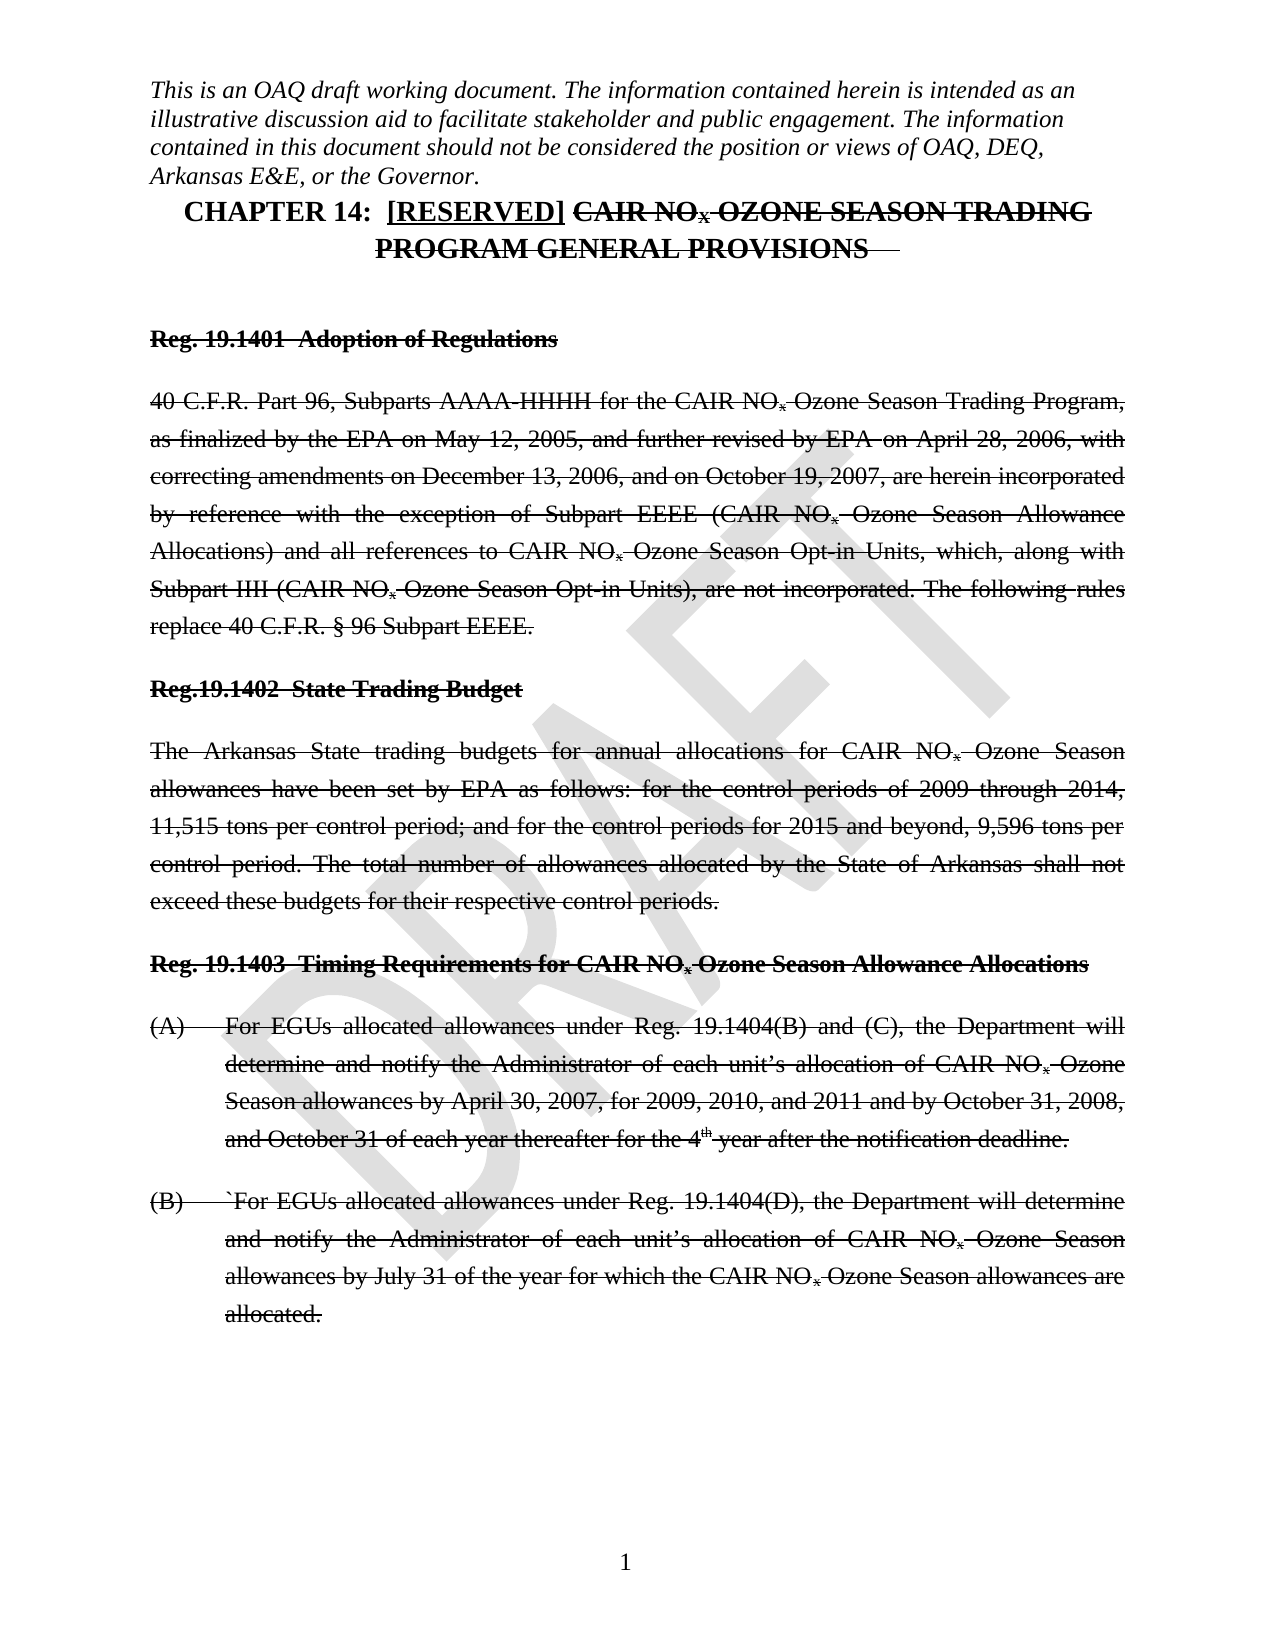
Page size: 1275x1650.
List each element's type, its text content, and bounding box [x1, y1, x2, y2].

text Reg. 19.1403 Timing Requirements for CAIR NOx Ozone Season Allowance Allocations [150, 940, 1125, 977]
title CHAPTER 14: [RESERVED] CAIR NOX OZONE SEASON TRADING PROGRAM GENERAL PROVISIONS [150, 190, 1125, 265]
list (A) For EGUs allocated allowances under Reg. 19.1404(B) and (C), the Department will determine and notify the Administrator of each unit’s allocation of CAIR NOx Ozone Season allowances by April 30, 2007, for 2009, 2010, and 2011 and by October 31, 2008, and October 31 of each year thereafter for the 4th year after the notification deadline. [150, 1002, 1125, 1027]
text Reg. 19.1401 Adoption of Regulations [150, 315, 1125, 352]
text The Arkansas State trading budgets for annual allocations for CAIR NOx Ozone Season allowances have been set by EPA as follows: for the control periods of 2009 through 2014, 11,515 tons per control period; and for the control periods for 2015 and beyond, 9,596 tons per control period. The total number of allowances allocated by the State of Arkansas shall not exceed these budgets for their respective control periods. [150, 791, 1125, 864]
list (A) For EGUs allocated allowances under Reg. 19.1404(B) and (C), the Department will determine and notify the Administrator of each unit’s allocation of CAIR NOx Ozone Season allowances by April 30, 2007, for 2009, 2010, and 2011 and by October 31, 2008, and October 31 of each year thereafter for the 4th year after the notification deadline. [150, 1028, 1125, 1152]
text The Arkansas State trading budgets for annual allocations for CAIR NOx Ozone Season allowances have been set by EPA as follows: for the control periods of 2009 through 2014, 11,515 tons per control period; and for the control periods for 2015 and beyond, 9,596 tons per control period. The total number of allowances allocated by the State of Arkansas shall not exceed these budgets for their respective control periods. [150, 866, 1125, 915]
text 40 C.F.R. Part 96, Subparts AAAA-HHHH for the CAIR NOx Ozone Season Trading Program, as finalized by the EPA on May 12, 2005, and further revised by EPA on April 28, 2006, with correcting amendments on December 13, 2006, and on October 19, 2007, are herein incorporated by reference with the exception of Subpart EEEE (CAIR NOx Ozone Season Allowance Allocations) and all references to CAIR NOx Ozone Season Opt-in Units, which, along with Subpart IIII (CAIR NOx Ozone Season Opt-in Units), are not incorporated. The following rules replace 40 C.F.R. § 96 Subpart EEEE. [150, 377, 1125, 439]
text 40 C.F.R. Part 96, Subparts AAAA-HHHH for the CAIR NOx Ozone Season Trading Program, as finalized by the EPA on May 12, 2005, and further revised by EPA on April 28, 2006, with correcting amendments on December 13, 2006, and on October 19, 2007, are herein incorporated by reference with the exception of Subpart EEEE (CAIR NOx Ozone Season Allowance Allocations) and all references to CAIR NOx Ozone Season Opt-in Units, which, along with Subpart IIII (CAIR NOx Ozone Season Opt-in Units), are not incorporated. The following rules replace 40 C.F.R. § 96 Subpart EEEE. [150, 478, 1125, 640]
text Reg.19.1402 State Trading Budget [150, 665, 1125, 702]
list (B) `For EGUs allocated allowances under Reg. 19.1404(D), the Department will determine and notify the Administrator of each unit’s allocation of CAIR NOx Ozone Season allowances by July 31 of the year for which the CAIR NOx Ozone Season allowances are allocated. [150, 1177, 1125, 1202]
text 40 C.F.R. Part 96, Subparts AAAA-HHHH for the CAIR NOx Ozone Season Trading Program, as finalized by the EPA on May 12, 2005, and further revised by EPA on April 28, 2006, with correcting amendments on December 13, 2006, and on October 19, 2007, are herein incorporated by reference with the exception of Subpart EEEE (CAIR NOx Ozone Season Allowance Allocations) and all references to CAIR NOx Ozone Season Opt-in Units, which, along with Subpart IIII (CAIR NOx Ozone Season Opt-in Units), are not incorporated. The following rules replace 40 C.F.R. § 96 Subpart EEEE. [150, 440, 1125, 477]
text The Arkansas State trading budgets for annual allocations for CAIR NOx Ozone Season allowances have been set by EPA as follows: for the control periods of 2009 through 2014, 11,515 tons per control period; and for the control periods for 2015 and beyond, 9,596 tons per control period. The total number of allowances allocated by the State of Arkansas shall not exceed these budgets for their respective control periods. [150, 727, 1125, 789]
list (B) `For EGUs allocated allowances under Reg. 19.1404(D), the Department will determine and notify the Administrator of each unit’s allocation of CAIR NOx Ozone Season allowances by July 31 of the year for which the CAIR NOx Ozone Season allowances are allocated. [150, 1203, 1125, 1327]
